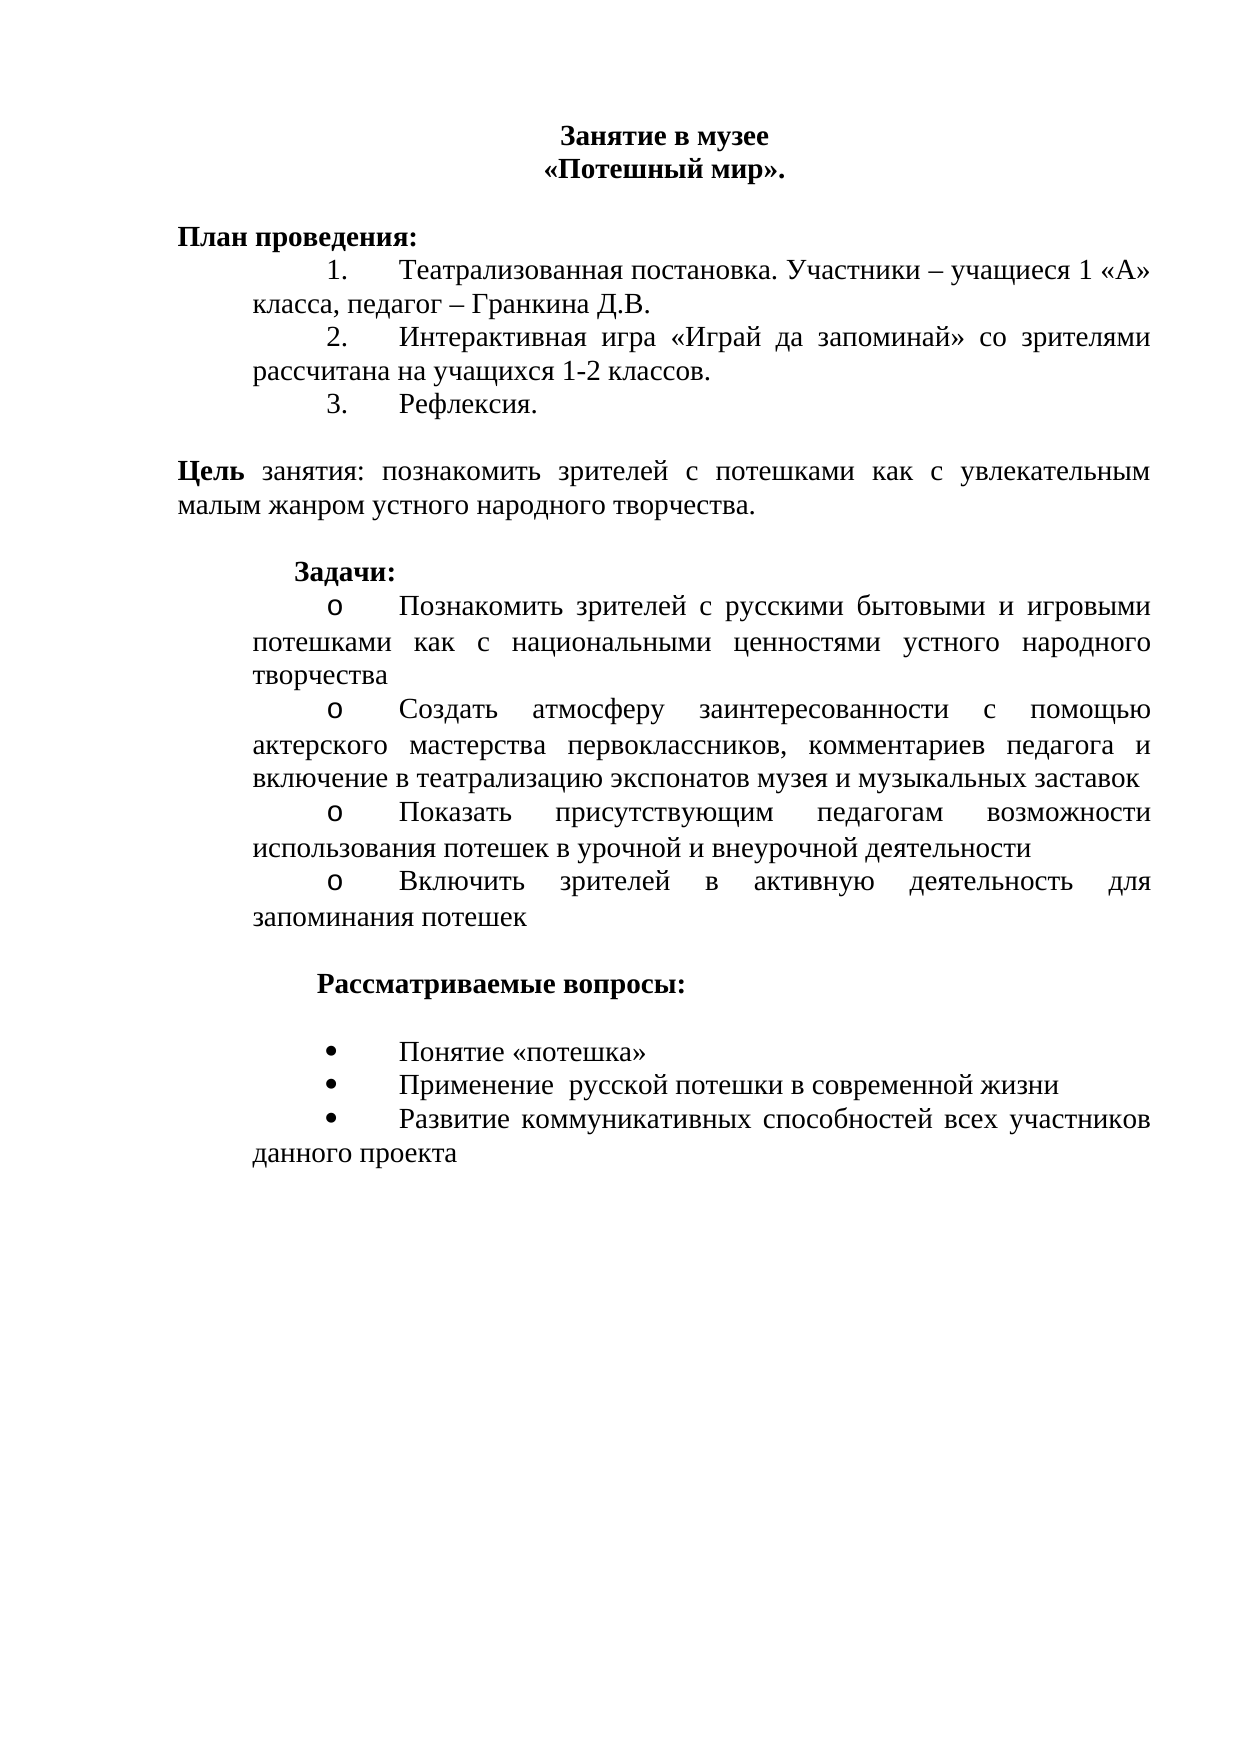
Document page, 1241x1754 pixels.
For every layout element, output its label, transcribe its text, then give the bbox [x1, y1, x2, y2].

list Понятие «потешка» [252, 1034, 1152, 1067]
text Рассматриваемые вопросы: [177, 967, 1152, 1000]
list Создать атмосферу заинтересованности с помощью актерского мастерства первоклассников, комментариев педагога и включение в театрализацию экспонатов музея и музыкальных заставок [252, 691, 1152, 794]
list Развитие коммуникативных способностей всех участников данного проекта [252, 1101, 1152, 1168]
list Рефлексия. [252, 386, 1152, 420]
text «Потешный мир». [177, 152, 1152, 185]
list Применение русской потешки в современной жизни [252, 1067, 1152, 1101]
list Показать присутствующим педагогам возможности использования потешек в урочной и внеурочной деятельности [252, 794, 1152, 863]
list Включить зрителей в активную деятельность для запоминания потешек [252, 863, 1152, 933]
text Задачи: [177, 554, 1152, 588]
list Интерактивная игра «Играй да запоминай» со зрителями рассчитана на учащихся 1-2 классов. [252, 319, 1152, 386]
text Цель занятия: познакомить зрителей с потешками как с увлекательным малым жанром устного народного творчества. [177, 453, 1152, 521]
text Занятие в музее [177, 118, 1152, 152]
list Познакомить зрителей с русскими бытовыми и игровыми потешками как с национальными ценностями устного народного творчества [252, 588, 1152, 691]
list Театрализованная постановка. Участники – учащиеся 1 «А» класса, педагог – Гранкина Д.В. [252, 252, 1152, 319]
text План проведения: [177, 219, 1152, 252]
